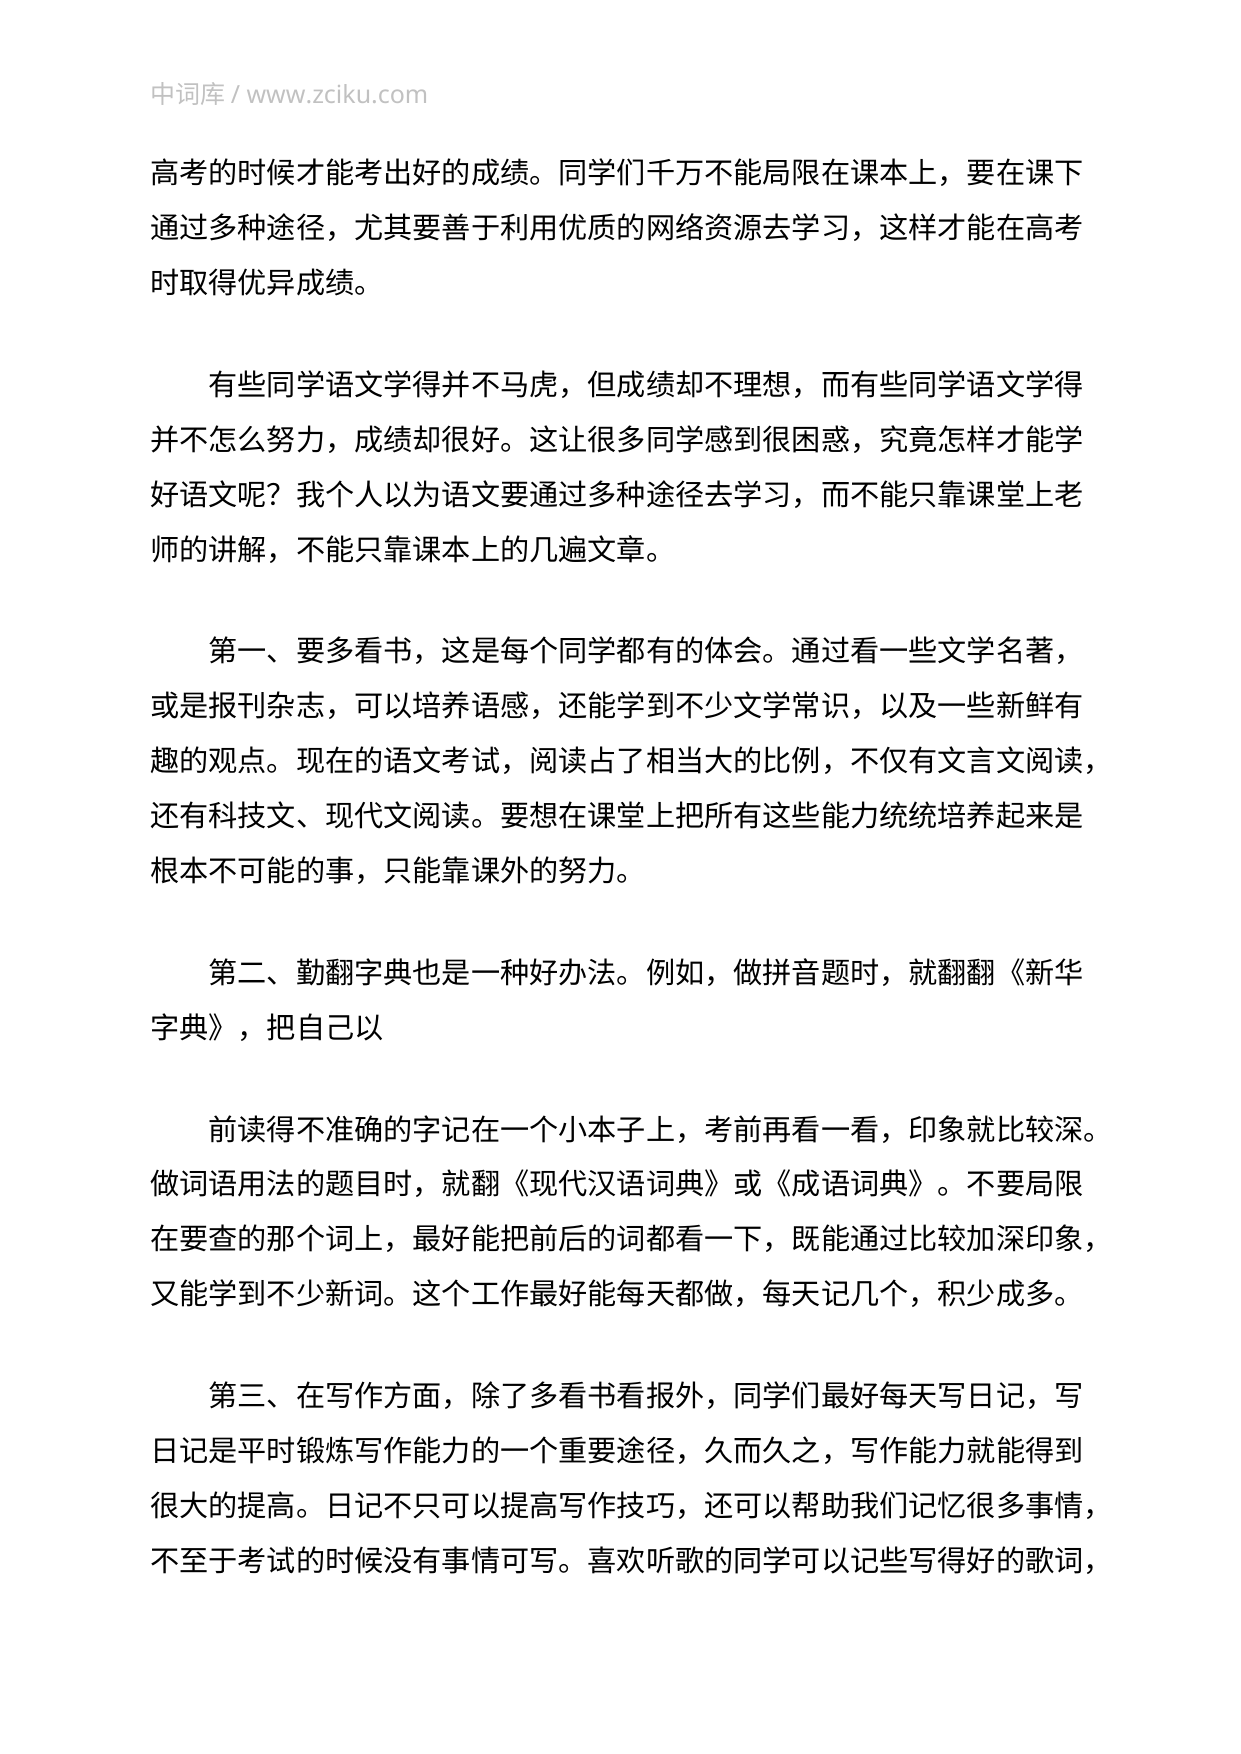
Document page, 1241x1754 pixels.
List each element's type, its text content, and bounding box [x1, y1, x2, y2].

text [150, 150, 1090, 302]
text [150, 1372, 1090, 1579]
text 第二、勤翻字典也是一种好办法。例如，做拼音题时，就翻翻《新华字典》，把自己以 [150, 949, 1090, 1047]
text 第一、要多看书，这是每个同学都有的体会。通过看一些文学名著，或是报刊杂志，可以培养语感，还能学到不少文学常识，以及一些新鲜有趣的观点。现在的语文考试，阅读占了相当大的比例，不仅有文言文阅读，还有科技文、现代文阅读。要想在课堂上把所有这些能力统统培养起来是根本不可能的事，只能靠课外的努力。 [150, 628, 1090, 890]
text 前读得不准确的字记在一个小本子上，考前再看一看，印象就比较深。做词语用法的题目时，就翻《现代汉语词典》或《成语词典》。不要局限在要查的那个词上，最好能把前后的词都看一下，既能通过比较加深印象，又能学到不少新词。这个工作最好能每天都做，每天记几个，积少成多。 [150, 1106, 1090, 1313]
text 有些同学语文学得并不马虎，但成绩却不理想，而有些同学语文学得并不怎么努力，成绩却很好。这让很多同学感到很困惑，究竟怎样才能学好语文呢？我个人以为语文要通过多种途径去学习，而不能只靠课堂上老师的讲解，不能只靠课本上的几遍文章。 [150, 362, 1090, 568]
